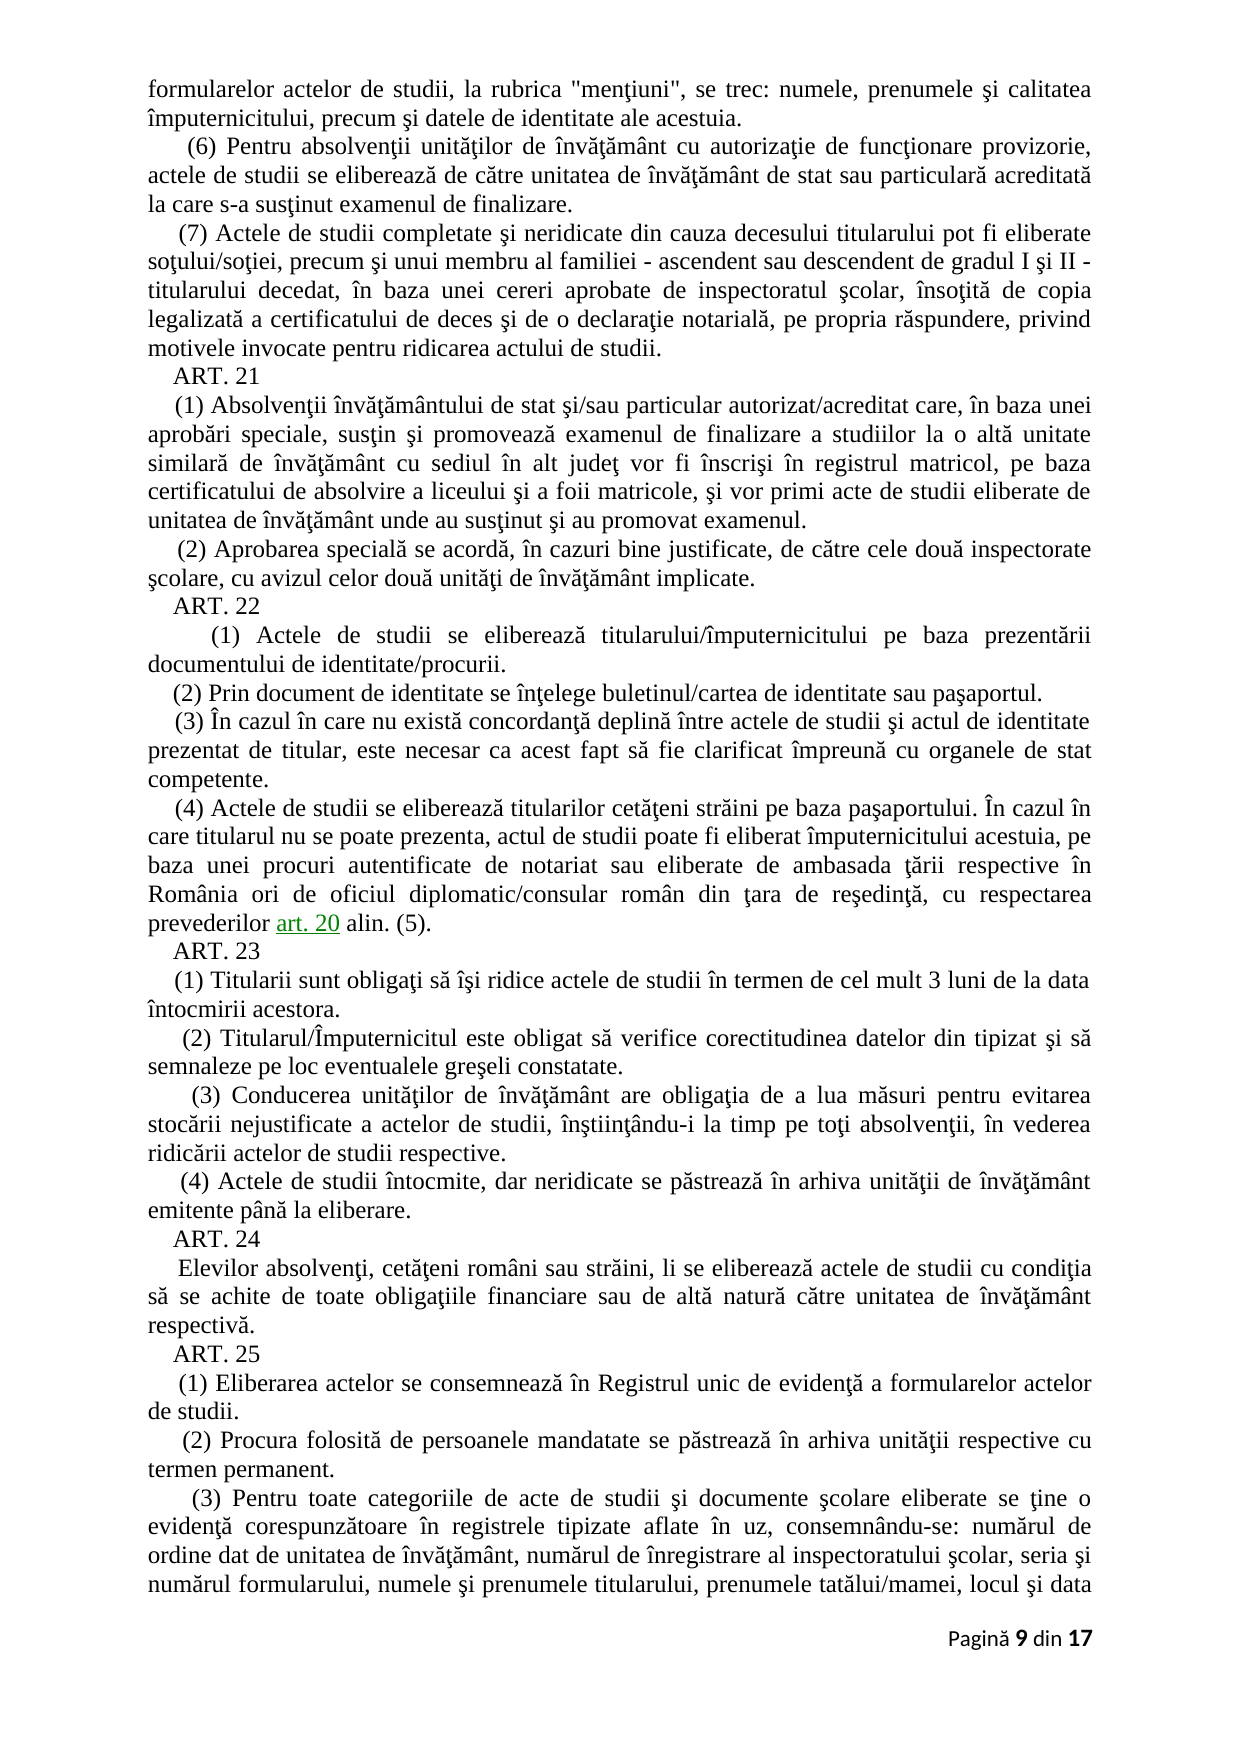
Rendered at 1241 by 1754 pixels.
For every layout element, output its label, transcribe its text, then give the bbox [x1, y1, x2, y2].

text (3) În cazul în care nu există concordanţă deplină între actele de studii şi actul de identitate prezentat de titular, este necesar ca acest fapt să fie clarificat împreună cu organele de stat competente. [148, 706, 1093, 793]
text (1) Titularii sunt obligaţi să îşi ridice actele de studii în termen de cel mult 3 luni de la data întocmirii acestora. [148, 965, 1093, 1023]
text (3) Conducerea unităţilor de învăţământ are obligaţia de a lua măsuri pentru evitarea stocării nejustificate a actelor de studii, înştiinţându-i la timp pe toţi absolvenţii, în vederea ridicării actelor de studii respective. [148, 1080, 1093, 1166]
text (4) Actele de studii se eliberează titularilor cetăţeni străini pe baza paşaportului. În cazul în care titularul nu se poate prezenta, actul de studii poate fi eliberat împuternicitului acestuia, pe baza unei procuri autentificate de notariat sau eliberate de ambasada ţării respective în România ori de oficiul diplomatic/consular român din ţara de reşedinţă, cu respectarea prevederilor art. 20 alin. (5). [148, 793, 1093, 936]
text Elevilor absolvenţi, cetăţeni români sau străini, li se eliberează actele de studii cu condiţia să se achite de toate obligaţiile financiare sau de altă natură către unitatea de învăţământ respectivă. [148, 1253, 1093, 1339]
text ART. 25 [148, 1339, 1093, 1368]
text (6) Pentru absolvenţii unităţilor de învăţământ cu autorizaţie de funcţionare provizorie, actele de studii se eliberează de către unitatea de învăţământ de stat sau particulară acreditată la care s-a susţinut examenul de finalizare. [148, 131, 1093, 218]
text (2) Aprobarea specială se acordă, în cazuri bine justificate, de către cele două inspectorate şcolare, cu avizul celor două unităţi de învăţământ implicate. [148, 534, 1093, 591]
text (1) Eliberarea actelor se consemnează în Registrul unic de evidenţă a formularelor actelor de studii. [148, 1368, 1093, 1425]
text ART. 22 [148, 591, 1093, 620]
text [148, 74, 1093, 131]
text (1) Actele de studii se eliberează titularului/împuternicitului pe baza prezentării documentului de identitate/procurii. [148, 620, 1093, 678]
text ART. 21 [148, 361, 1093, 390]
text (7) Actele de studii completate şi neridicate din cauza decesului titularului pot fi eliberate soţului/soţiei, precum şi unui membru al familiei - ascendent sau descendent de gradul I şi II - titularului decedat, în baza unei cereri aprobate de inspectoratul şcolar, însoţită de copia legalizată a certificatului de deces şi de o declaraţie notarială, pe propria răspundere, privind motivele invocate pentru ridicarea actului de studii. [148, 218, 1093, 361]
text (2) Prin document de identitate se înţelege buletinul/cartea de identitate sau paşaportul. [148, 678, 1093, 706]
text (1) Absolvenţii învăţământului de stat şi/sau particular autorizat/acreditat care, în baza unei aprobări speciale, susţin şi promovează examenul de finalizare a studiilor la o altă unitate similară de învăţământ cu sediul în alt judeţ vor fi înscrişi în registrul matricol, pe baza certificatului de absolvire a liceului şi a foii matricole, şi vor primi acte de studii eliberate de unitatea de învăţământ unde au susţinut şi au promovat examenul. [148, 390, 1093, 534]
text ART. 24 [148, 1224, 1093, 1253]
text (2) Procura folosită de persoanele mandatate se păstrează în arhiva unităţii respective cu termen permanent. [148, 1425, 1093, 1483]
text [148, 1483, 1093, 1598]
text ART. 23 [148, 936, 1093, 965]
text (2) Titularul/Împuternicitul este obligat să verifice corectitudinea datelor din tipizat şi să semnaleze pe loc eventualele greşeli constatate. [148, 1023, 1093, 1080]
text (4) Actele de studii întocmite, dar neridicate se păstrează în arhiva unităţii de învăţământ emitente până la eliberare. [148, 1166, 1093, 1224]
